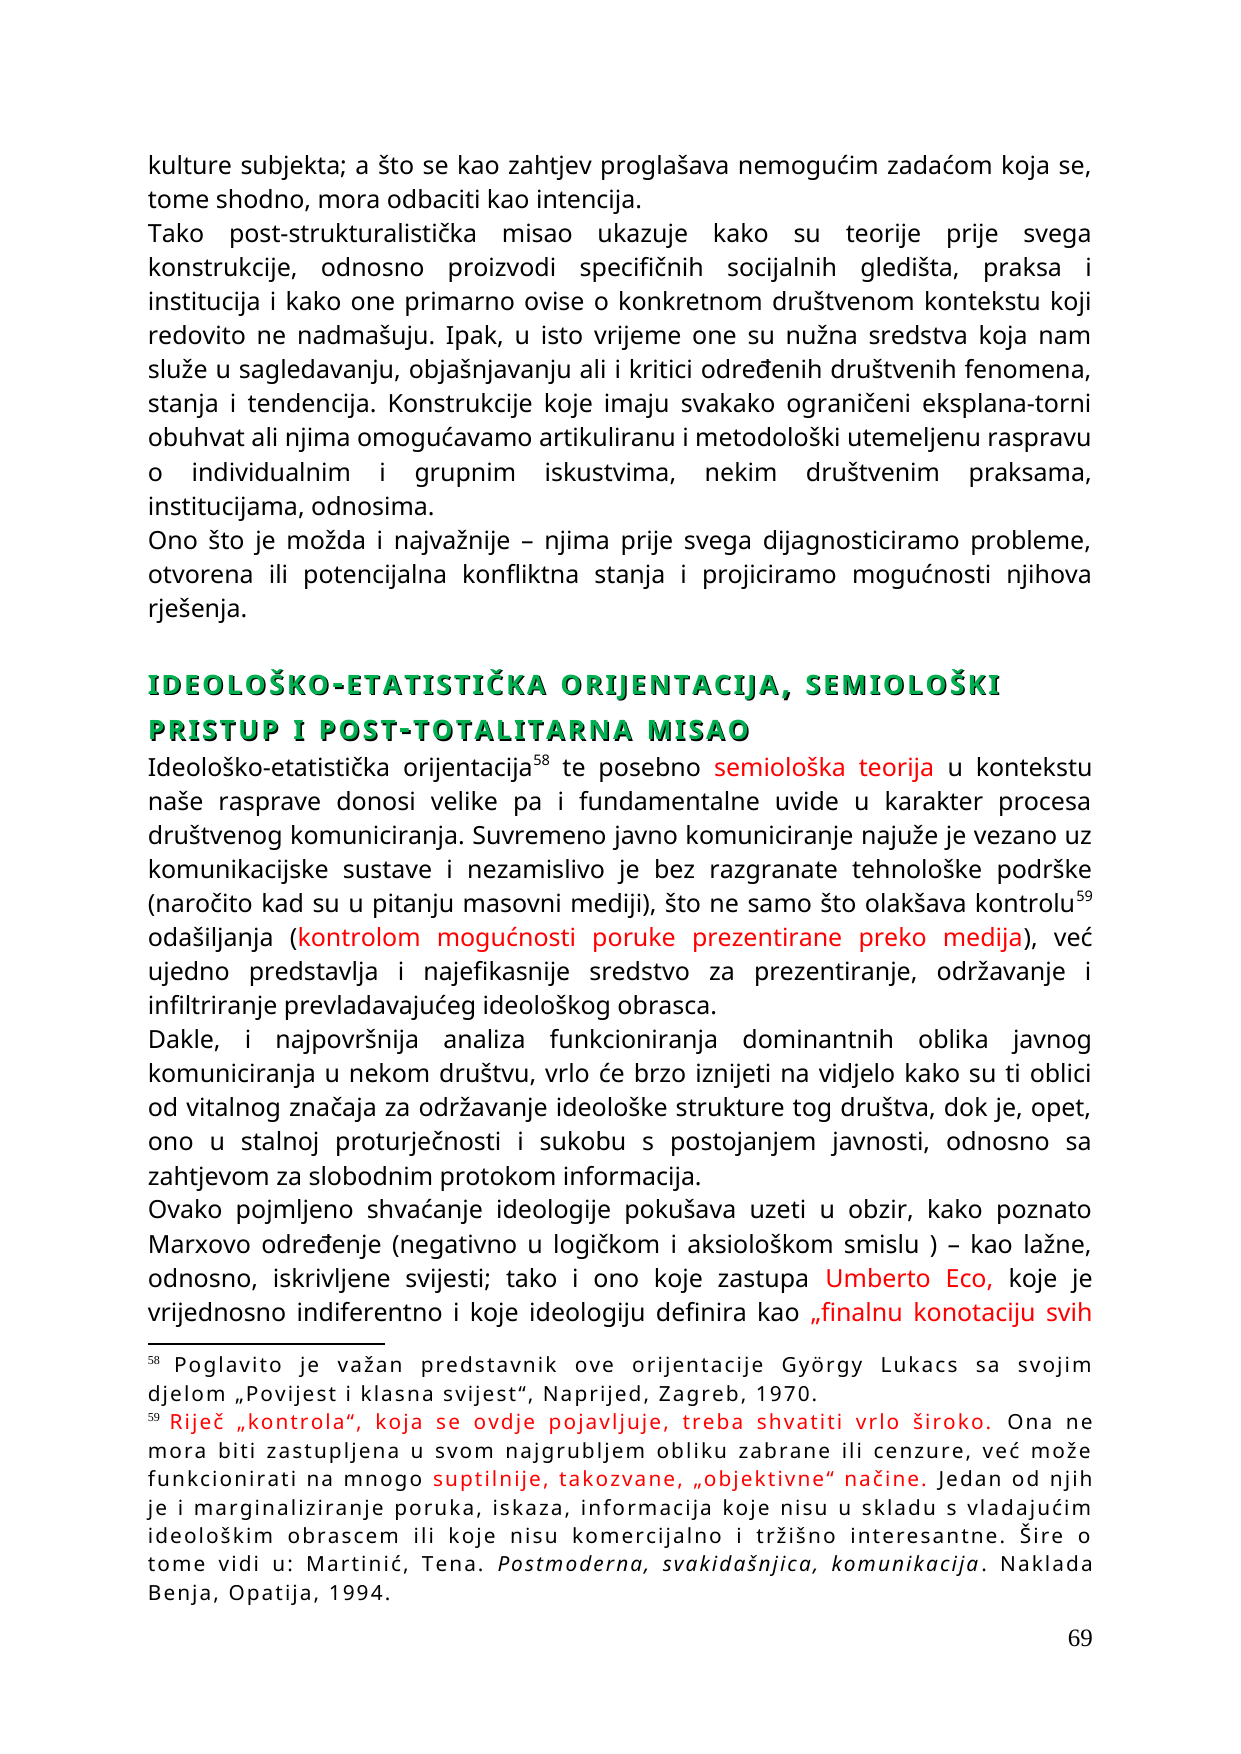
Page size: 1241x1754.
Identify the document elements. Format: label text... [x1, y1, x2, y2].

text Ono što je možda i najvažnije – njima prije svega dijagnosticiramo probleme, otvorena ili potencijalna konfliktna stanja i projiciramo mogućnosti njihova rješenja. [148, 522, 1093, 624]
text Dakle, i najpovršnija analiza funkcioniranja dominantnih oblika javnog komuniciranja u nekom društvu, vrlo će brzo iznijeti na vidjelo kako su ti oblici od vitalnog značaja za održavanje ideološke strukture tog društva, dok je, opet, ono u stalnoj proturječnosti i sukobu s postojanjem javnosti, odnosno sa zahtjevom za slobodnim protokom informacija. [148, 1022, 1093, 1192]
text ideološko-etatistička orijentacija, semiološki pristup i post-totalitarna misao [148, 658, 1093, 749]
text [148, 1192, 1093, 1328]
text Ideološko-etatistička orijentacija te posebno semiološka teorija u kontekstu naše rasprave donosi velike pa i fundamentalne uvide u karakter procesa društvenog komuniciranja. Suvremeno javno komuniciranje najuže je vezano uz komunikacijske sustave i nezamislivo je bez razgranate tehnološke podrške (naročito kad su u pitanju masovni mediji), što ne samo što olakšava kontrolu odašiljanja (kontrolom mogućnosti poruke prezentirane preko medija), već ujedno predstavlja i najefikasnije sredstvo za prezentiranje, održavanje i infiltriranje prevladavajućeg ideološkog obrasca. [148, 749, 1093, 1022]
text Tako post-strukturalistička misao ukazuje kako su teorije prije svega konstrukcije, odnosno proizvodi specifičnih socijalnih gledišta, praksa i institucija i kako one primarno ovise o konkretnom društvenom kontekstu koji redovito ne nadmašuju. Ipak, u isto vrijeme one su nužna sredstva koja nam služe u sagledavanju, objašnjavanju ali i kritici određenih društvenih fenomena, stanja i tendencija. Konstrukcije koje imaju svakako ograničeni eksplana-torni obuhvat ali njima omogućavamo artikuliranu i metodološki utemeljenu raspravu o individualnim i grupnim iskustvima, nekim društvenim praksama, institucijama, odnosima. [148, 216, 1093, 522]
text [148, 148, 1093, 216]
